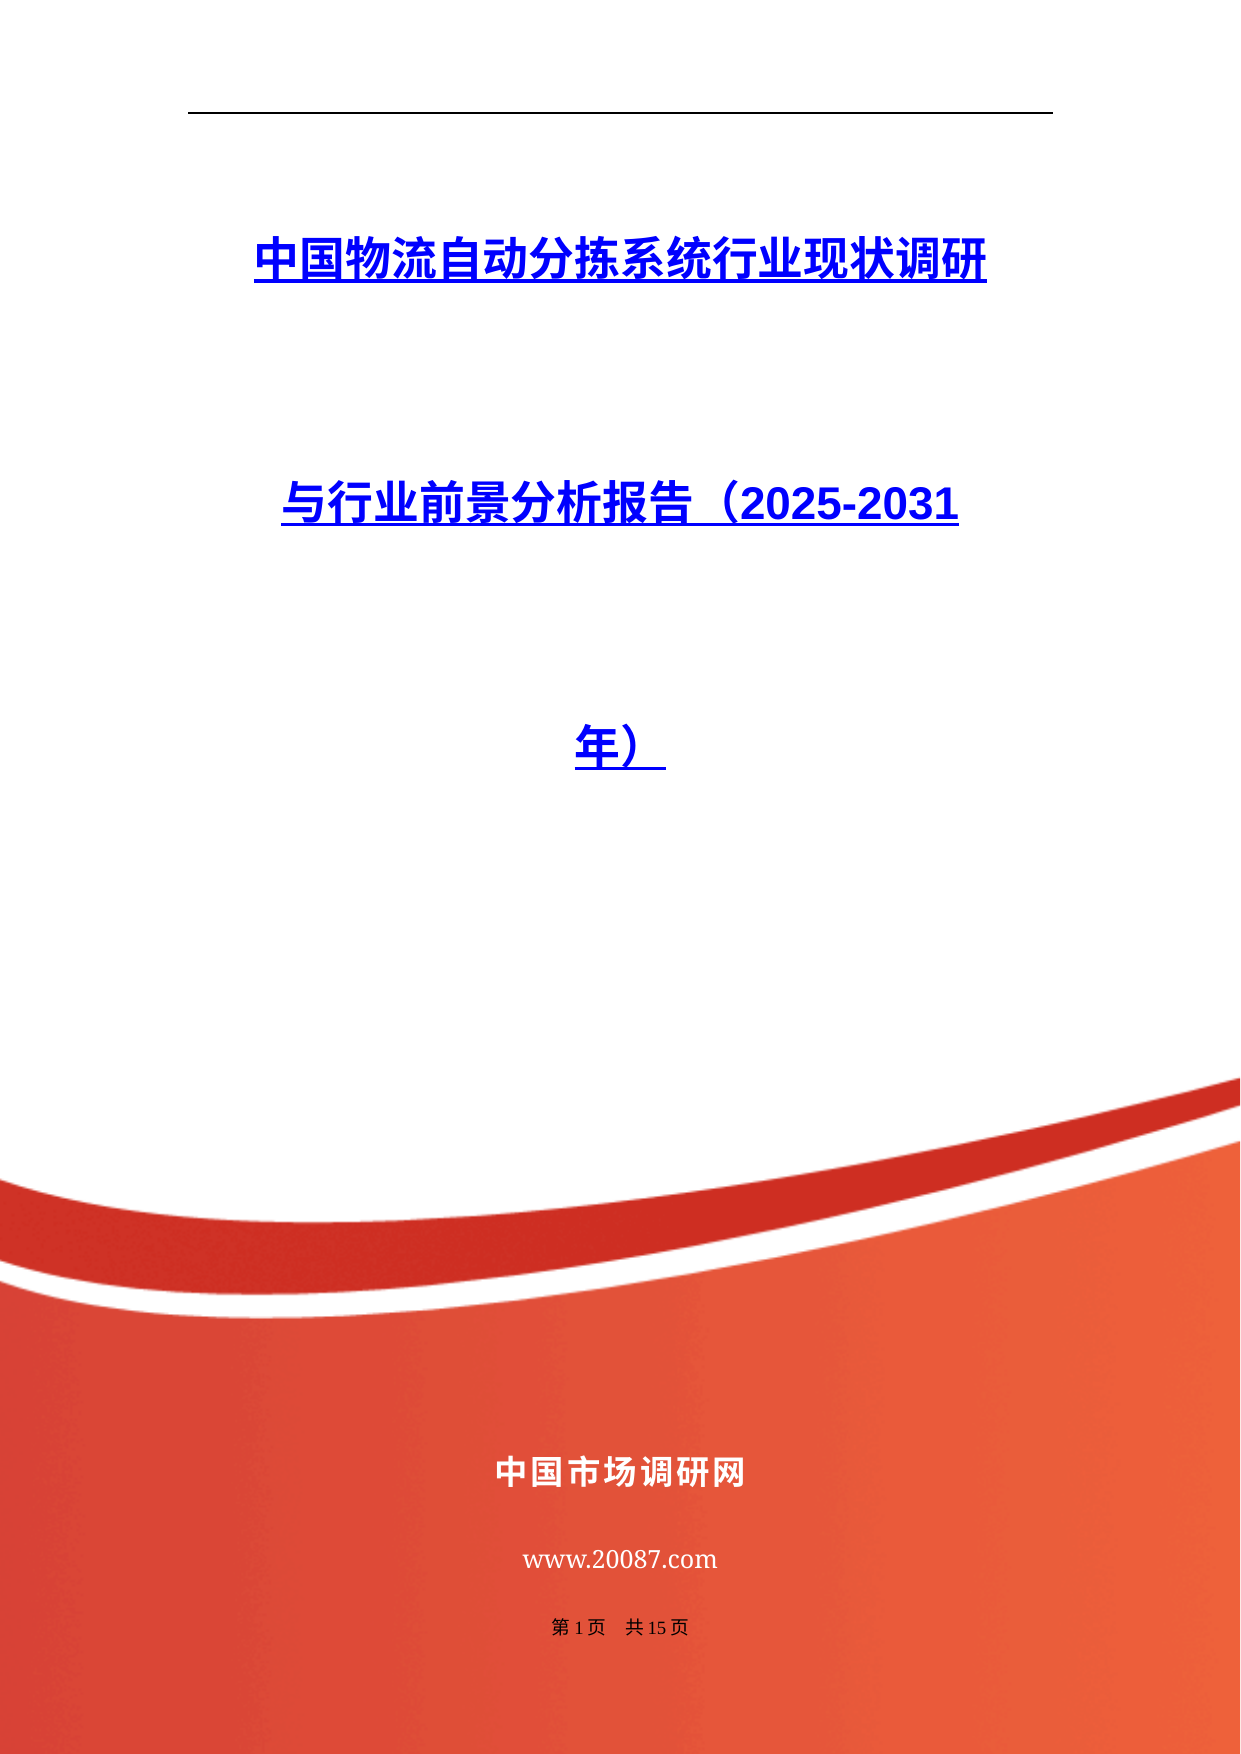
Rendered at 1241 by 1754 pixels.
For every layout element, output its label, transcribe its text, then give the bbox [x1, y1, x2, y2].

table_header 中国物流自动分拣系统行业现状调研与行业前景分析报告（2025-2031年） [188, 207, 1053, 871]
subtitle 中国市场调研网 [187, 1437, 1053, 1502]
picture [0, 1006, 1241, 1754]
text www.20087.com [187, 1526, 1053, 1591]
